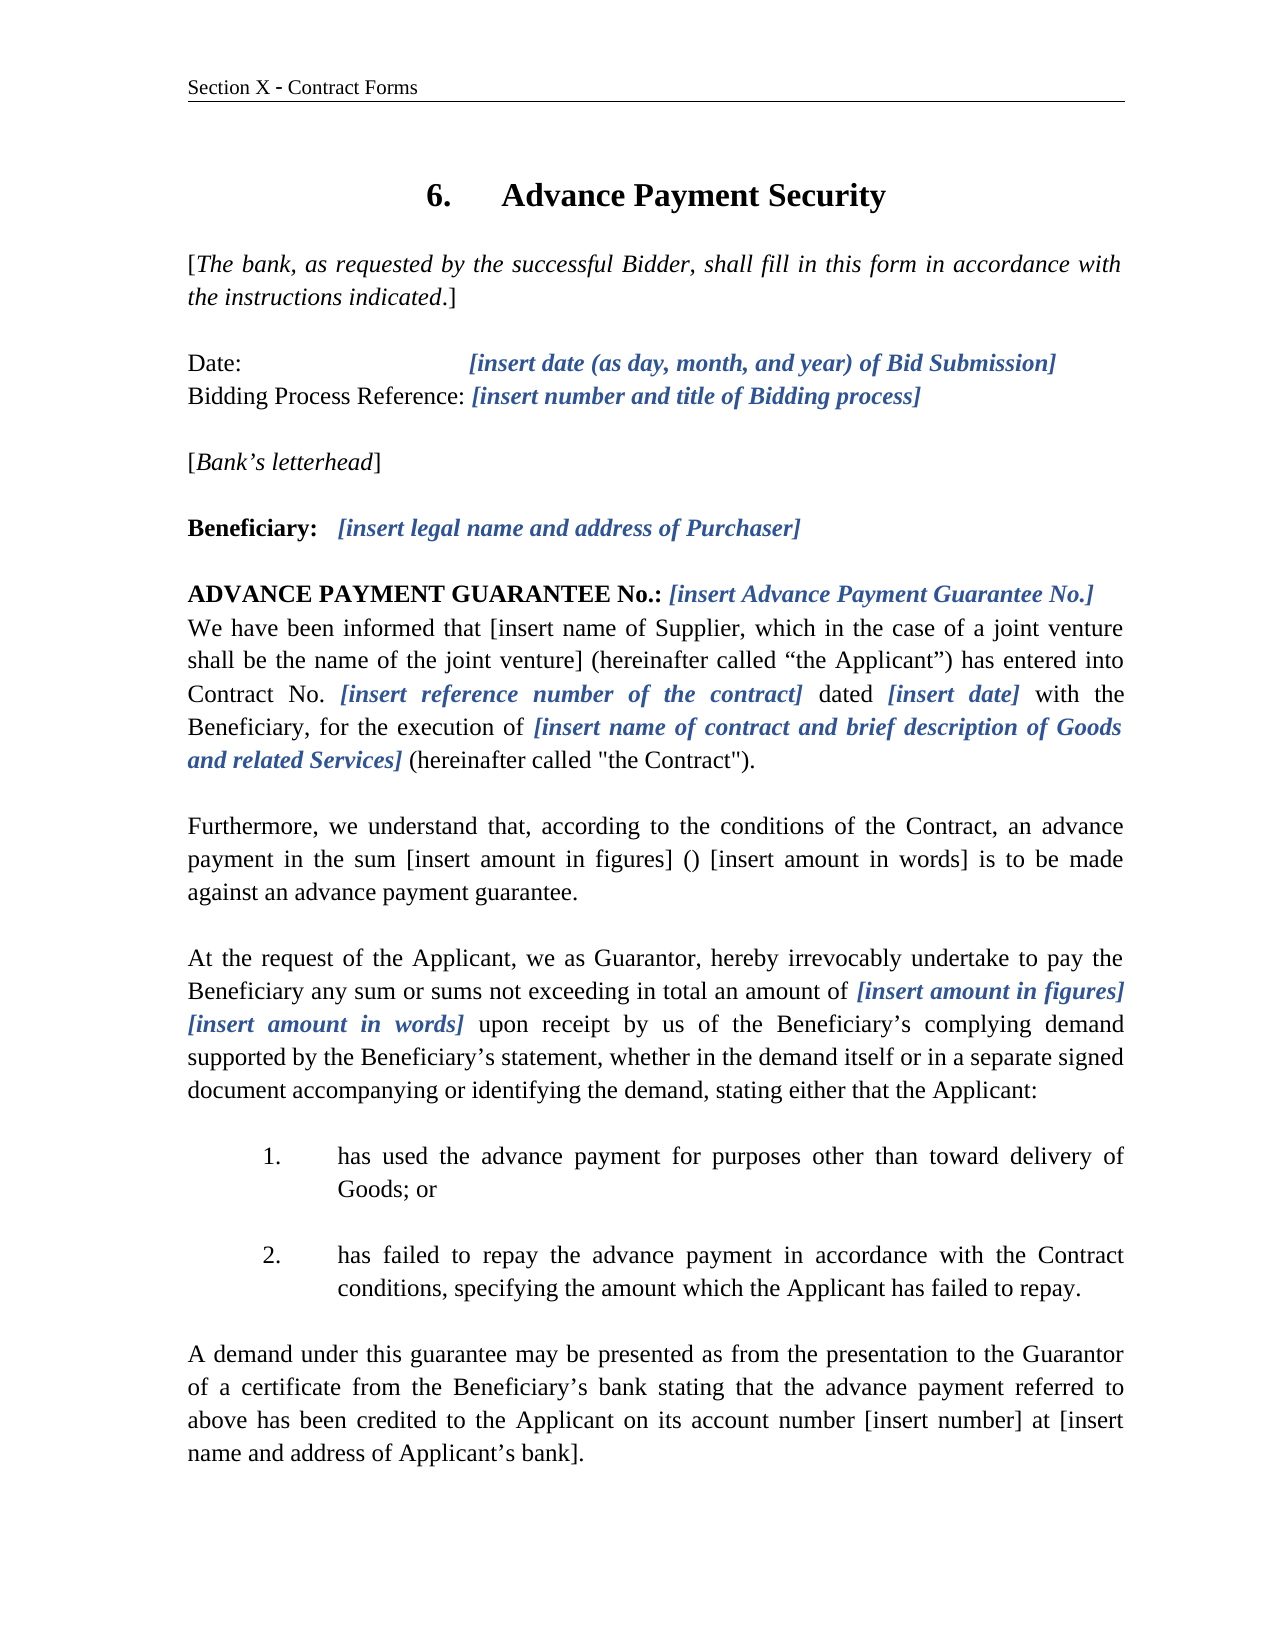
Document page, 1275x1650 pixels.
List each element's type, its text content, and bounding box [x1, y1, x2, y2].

subtitle Advance Payment Security [187, 175, 1125, 213]
text Date: [insert date (as day, month, and year) of Bid Submission] [187, 348, 1125, 377]
text Furthermore, we understand that, according to the conditions of the Contract, an advance payment in the sum [insert amount in figures] () [insert amount in words] is to be made against an advance payment guarantee. [187, 811, 1125, 906]
text A demand under this guarantee may be presented as from the presentation to the Guarantor of a certificate from the Beneficiary’s bank stating that the advance payment referred to above has been credited to the Applicant on its account number [insert number] at [insert name and address of Applicant’s bank]. [187, 1339, 1125, 1467]
text At the request of the Applicant, we as Guarantor, hereby irrevocably undertake to pay the Beneficiary any sum or sums not exceeding in total an amount of [insert amount in figures] [insert amount in words] upon receipt by us of the Beneficiary’s complying demand supported by the Beneficiary’s statement, whether in the demand itself or in a separate signed document accompanying or identifying the demand, stating either that the Applicant: [187, 943, 1125, 1104]
text [The bank, as requested by the successful Bidder, shall fill in this form in accordance with the instructions indicated.] [187, 249, 1125, 311]
list has used the advance payment for purposes other than toward delivery of Goods; or [262, 1141, 1125, 1203]
text Bidding Process Reference: [insert number and title of Bidding process] [187, 381, 1125, 410]
text [Bank’s letterhead] [187, 447, 1125, 476]
text ADVANCE PAYMENT GUARANTEE No.: [insert Advance Payment Guarantee No.] [187, 579, 1125, 608]
text We have been informed that [insert name of Supplier, which in the case of a joint venture shall be the name of the joint venture] (hereinafter called “the Applicant”) has entered into Contract No. [insert reference number of the contract] dated [insert date] with the Beneficiary, for the execution of [insert name of contract and brief description of Goods and related Services] (hereinafter called "the Contract"). [187, 613, 1125, 773]
list has failed to repay the advance payment in accordance with the Contract conditions, specifying the amount which the Applicant has failed to repay. [262, 1240, 1125, 1302]
text Beneficiary: [insert legal name and address of Purchaser] [187, 513, 1125, 542]
